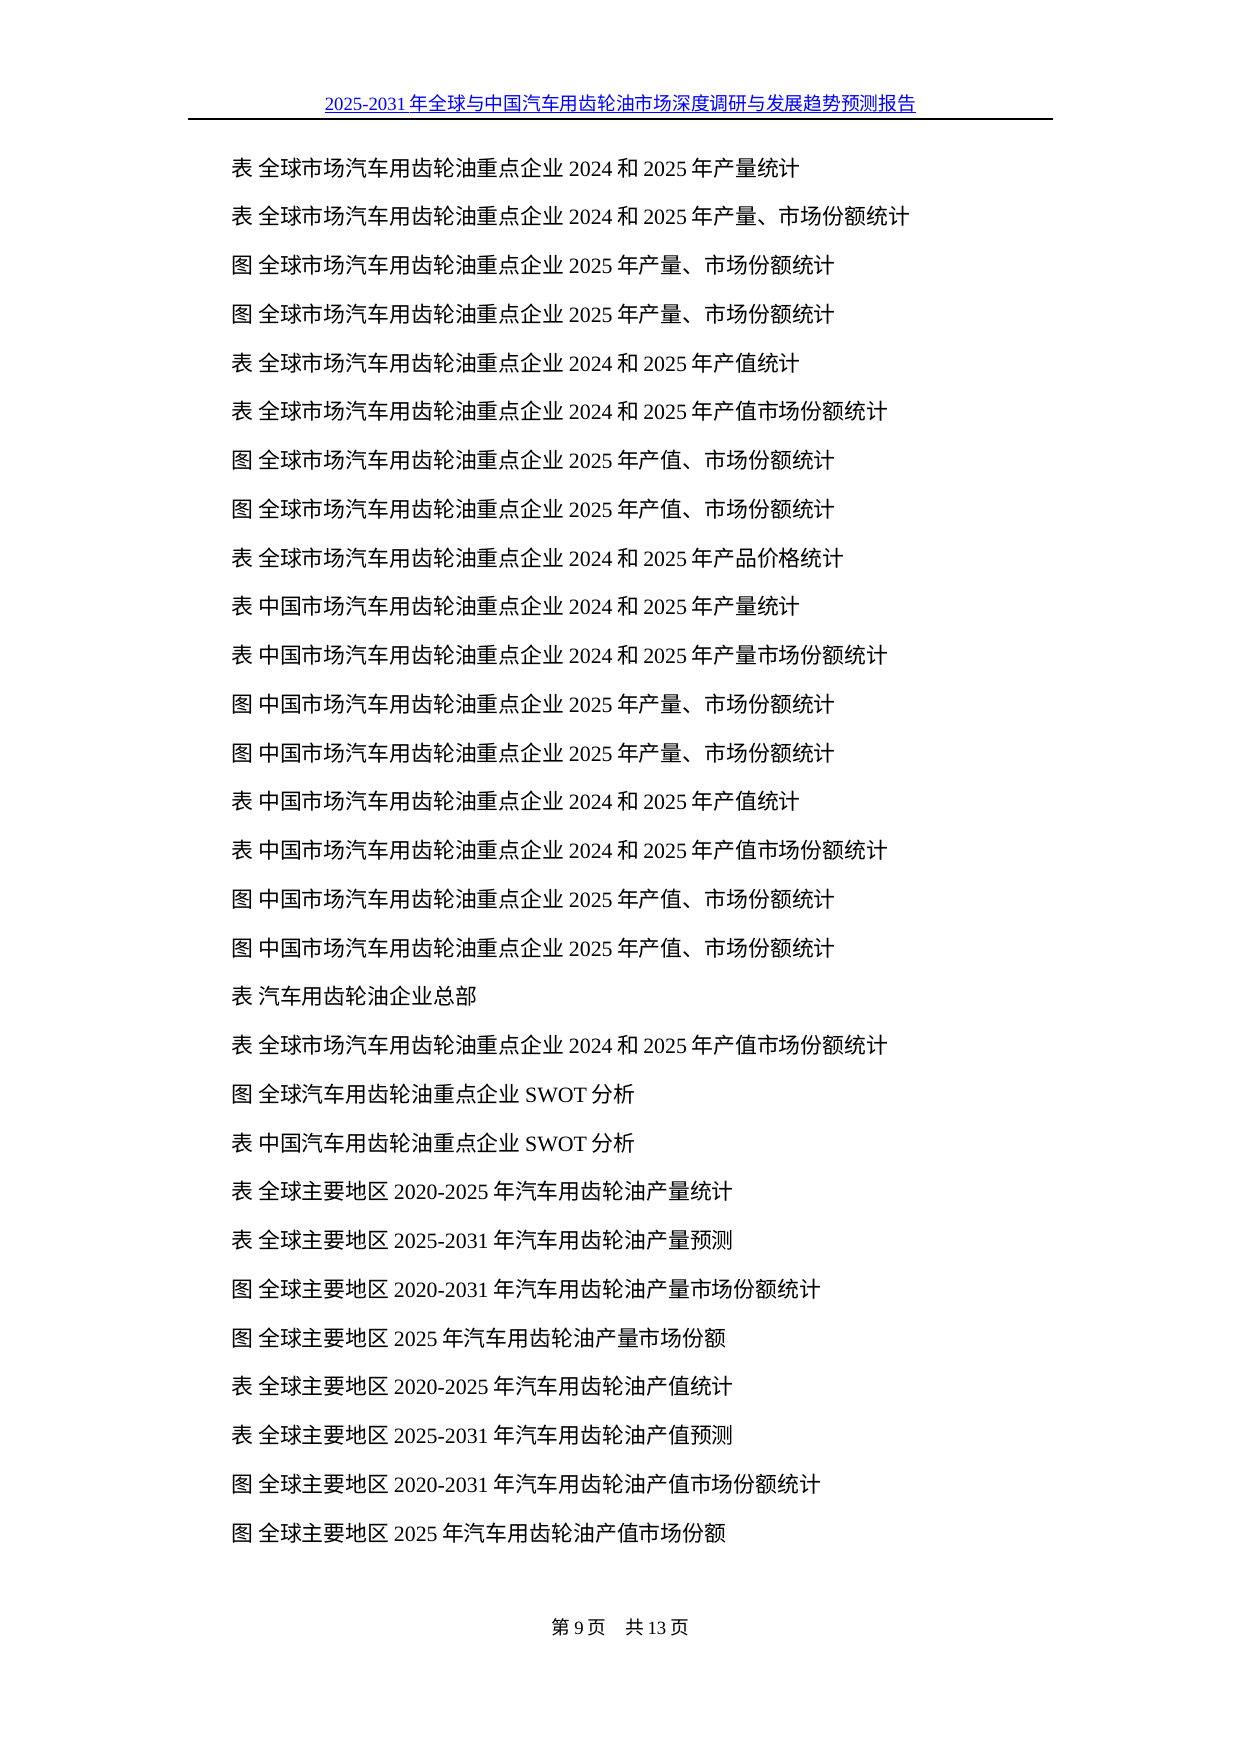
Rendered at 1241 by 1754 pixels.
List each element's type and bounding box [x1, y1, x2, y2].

text [187, 150, 1053, 1548]
